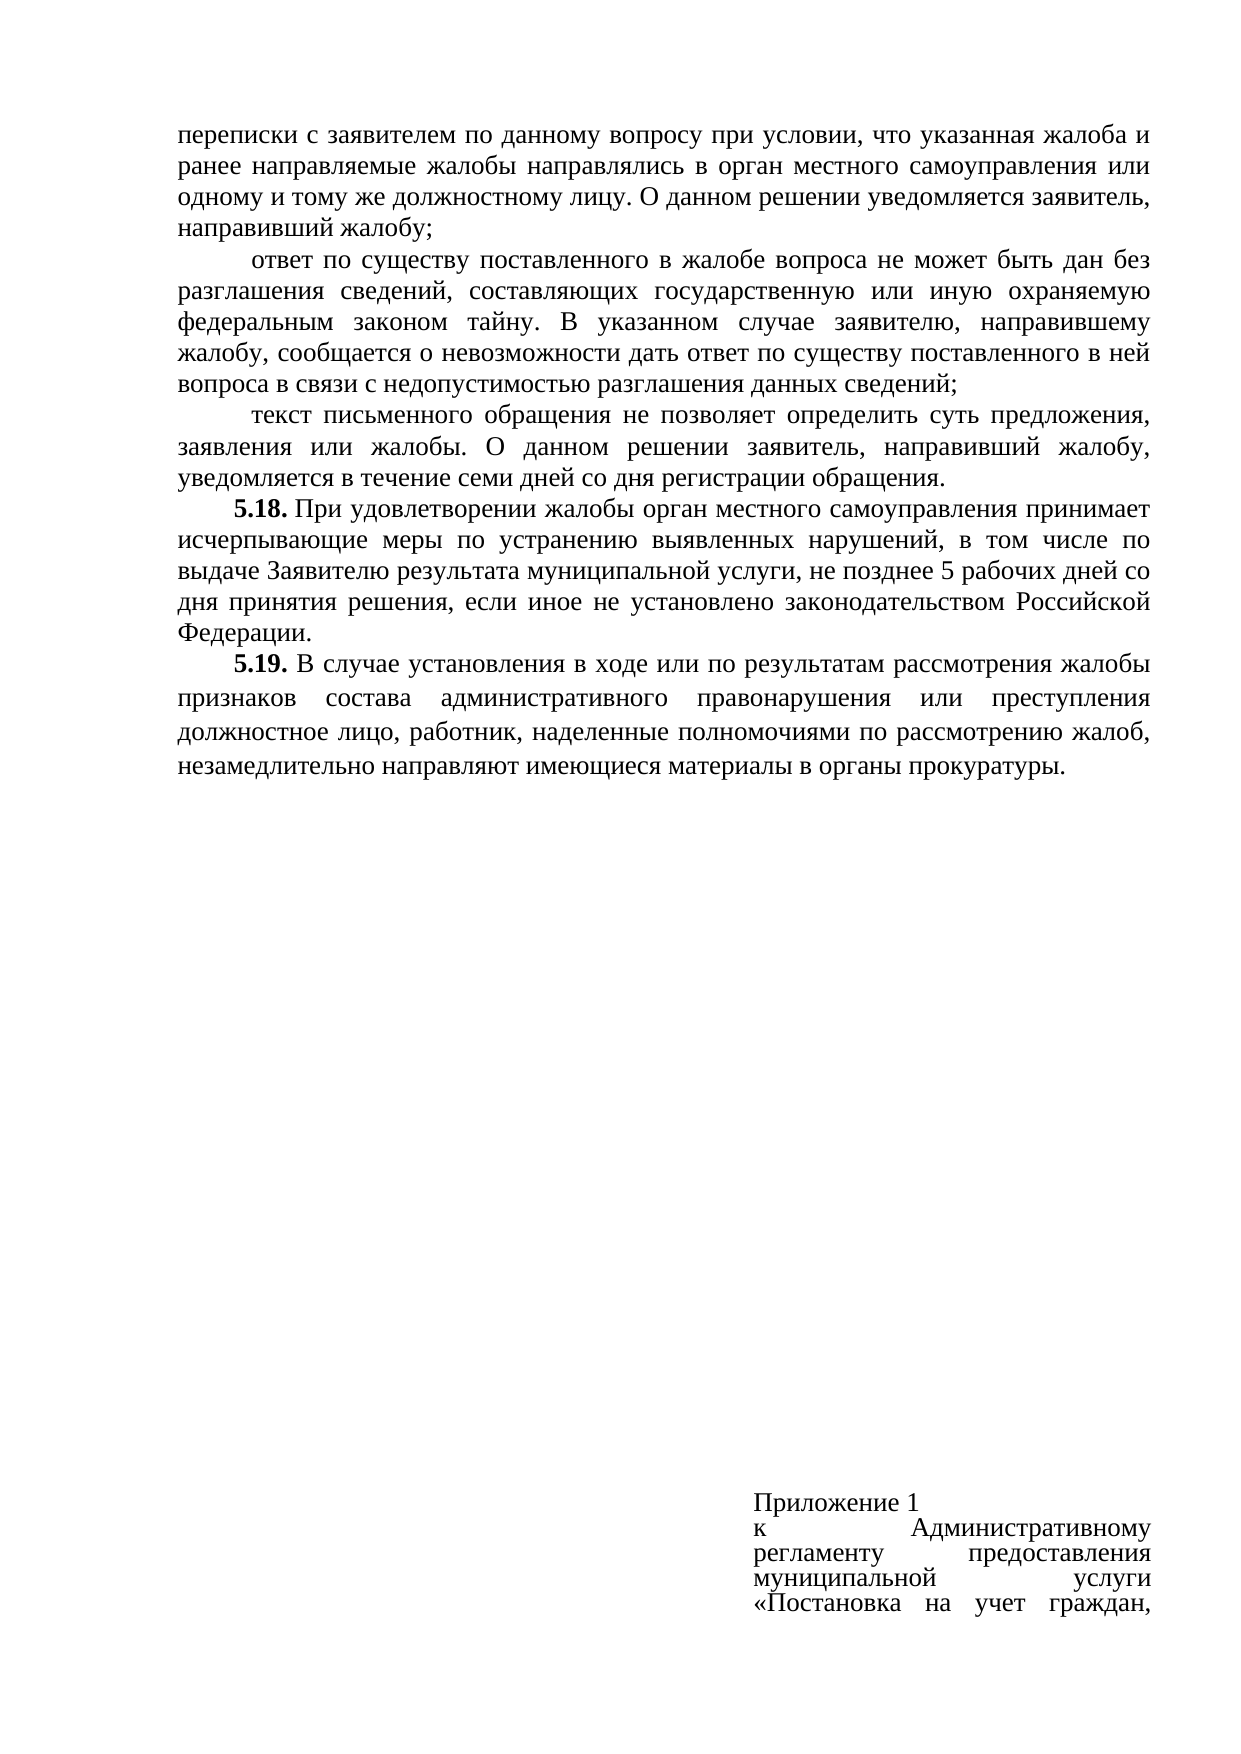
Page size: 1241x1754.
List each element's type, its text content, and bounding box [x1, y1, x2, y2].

text ответ по существу поставленного в жалобе вопроса не может быть дан без разглашения сведений, составляющих государственную или иную охраняемую федеральным законом тайну. В указанном случае заявителю, направившему жалобу, сообщается о невозможности дать ответ по существу поставленного в ней вопроса в связи с недопустимостью разглашения данных сведений; [177, 243, 1152, 398]
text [753, 1517, 1152, 1617]
text 5.19. В случае установления в ходе или по результатам рассмотрения жалобы признаков состава административного правонарушения или преступления должностное лицо, работник, наделенные полномочиями по рассмотрению жалоб, незамедлительно направляют имеющиеся материалы в органы прокуратуры. [177, 648, 1152, 780]
text Приложение 1 [753, 1492, 1152, 1517]
text 5.18. При удовлетворении жалобы орган местного самоуправления принимает исчерпывающие меры по устранению выявленных нарушений, в том числе по выдаче Заявителю результата муниципальной услуги, не позднее 5 рабочих дней со дня принятия решения, если иное не установлено законодательством Российской Федерации. [177, 492, 1152, 648]
text текст письменного обращения не позволяет определить суть предложения, заявления или жалобы. О данном решении заявитель, направивший жалобу, уведомляется в течение семи дней со дня регистрации обращения. [177, 398, 1152, 492]
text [177, 118, 1152, 243]
